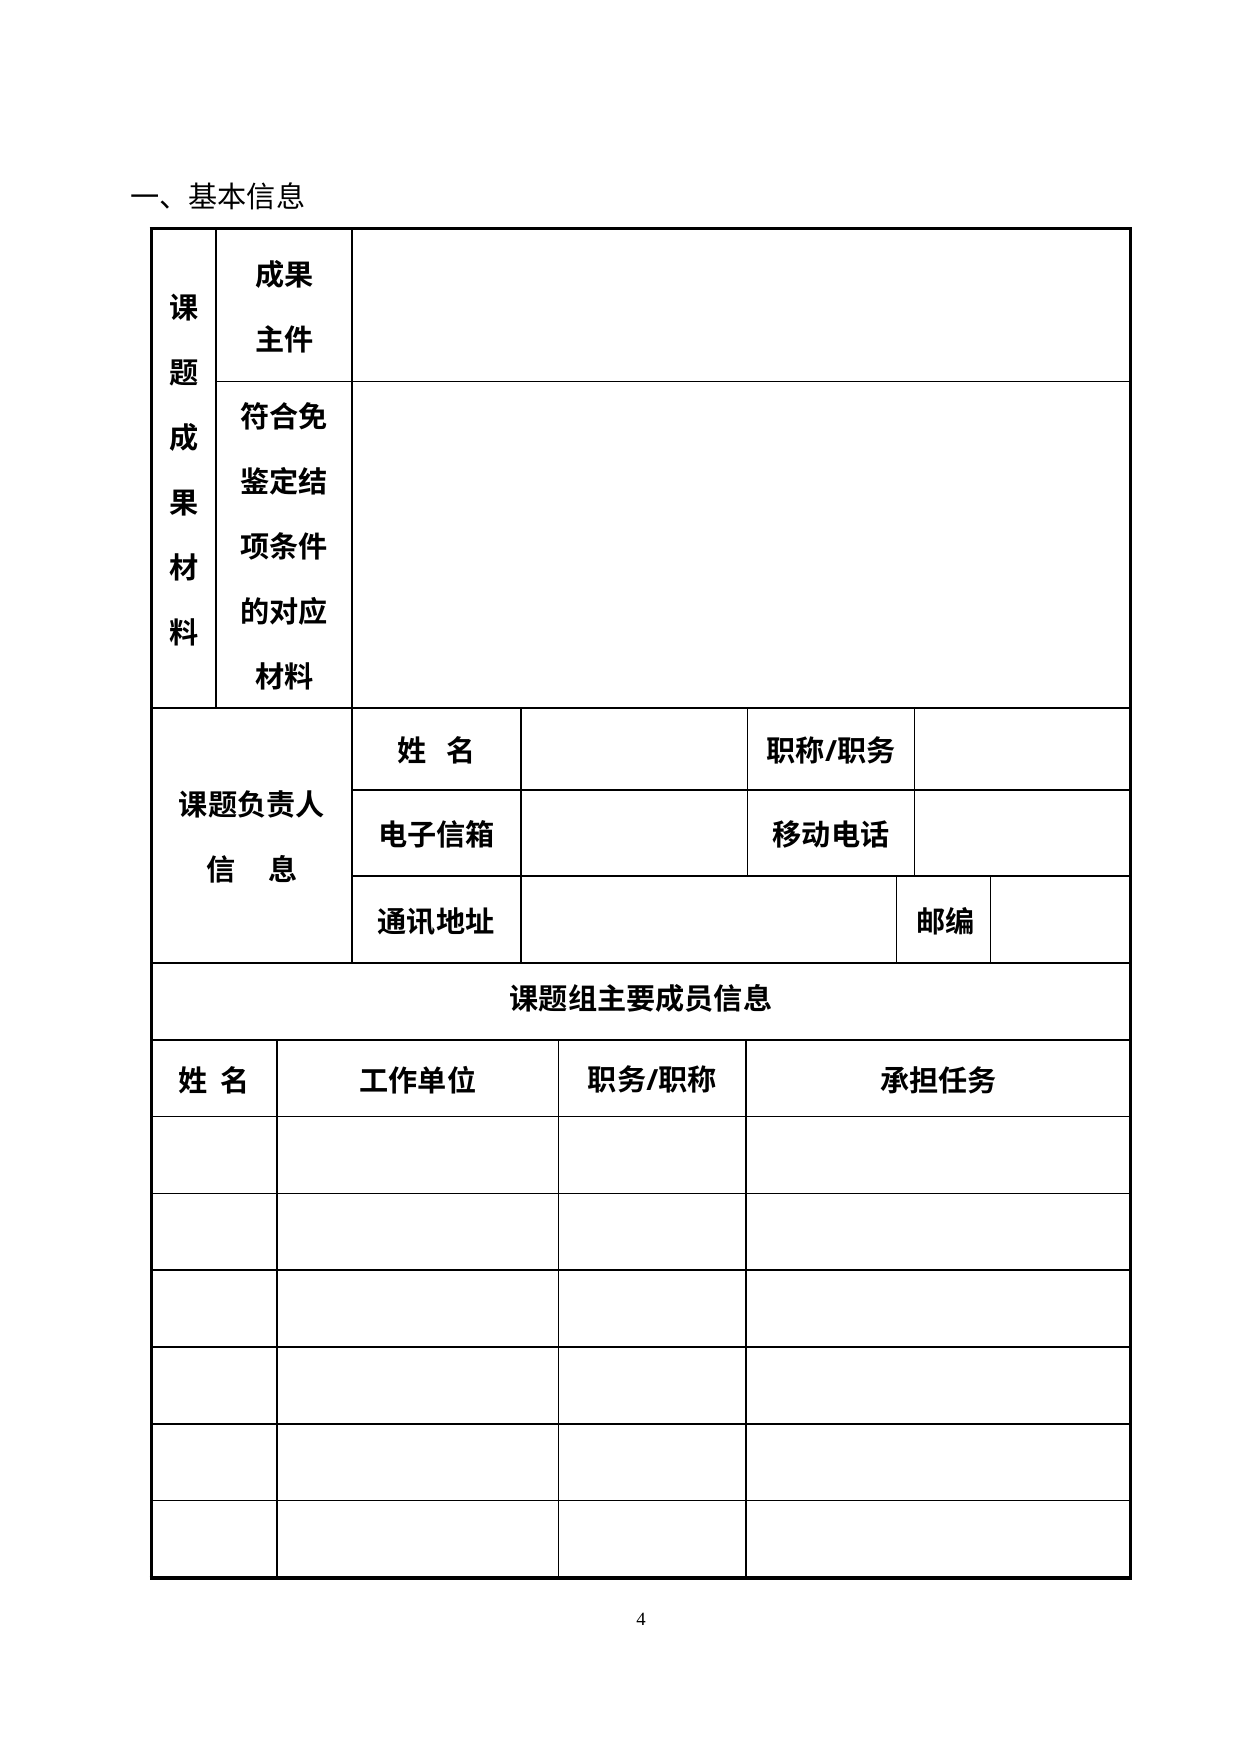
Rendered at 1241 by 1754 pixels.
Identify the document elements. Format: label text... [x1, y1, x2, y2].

table_cell [278, 1425, 558, 1500]
table_header 课题成果材料 [153, 230, 215, 707]
table_cell [559, 1194, 745, 1269]
table_cell 姓 名 [353, 709, 520, 789]
table_cell 课题负责人 信 息 [153, 709, 351, 962]
table_cell [522, 877, 896, 962]
table_cell 工作单位 [278, 1041, 558, 1116]
table_cell [278, 1501, 558, 1576]
table_cell [559, 1501, 745, 1576]
table_cell [522, 709, 747, 789]
table_cell [153, 1117, 276, 1193]
table_cell [747, 1425, 1129, 1500]
table_cell [915, 791, 1129, 875]
table_cell [559, 1271, 745, 1346]
table_cell 课题组主要成员信息 [153, 964, 1129, 1039]
table_cell 承担任务 [747, 1041, 1129, 1116]
table_cell 姓 名 [153, 1041, 276, 1116]
table_cell 移动电话 [748, 791, 914, 875]
table_cell [991, 877, 1129, 962]
table_cell [747, 1117, 1129, 1193]
table_cell [915, 709, 1129, 789]
table_header 成果 主件 [217, 230, 351, 381]
table_cell [747, 1271, 1129, 1346]
table_cell 职称/职务 [748, 709, 914, 789]
table_cell [559, 1117, 745, 1193]
table_cell [747, 1348, 1129, 1423]
table_cell [559, 1425, 745, 1500]
table_cell [353, 382, 1129, 707]
table_cell 邮编 [897, 877, 990, 962]
table_cell [278, 1271, 558, 1346]
table_cell [747, 1194, 1129, 1269]
table_cell 职务/职称 [559, 1041, 745, 1116]
table_cell [278, 1348, 558, 1423]
table_cell [153, 1271, 276, 1346]
table_cell [153, 1501, 276, 1576]
table_cell [747, 1501, 1129, 1576]
table_cell [153, 1348, 276, 1423]
table_cell [522, 791, 747, 875]
table_header [353, 230, 1129, 381]
table_cell [278, 1194, 558, 1269]
table_cell [559, 1348, 745, 1423]
table_cell 符合免鉴定结项条件的对应材料 [217, 382, 351, 707]
text 一、基本信息 [130, 162, 1152, 227]
table_cell [153, 1425, 276, 1500]
table_cell 电子信箱 [353, 791, 520, 875]
table_cell 通讯地址 [353, 877, 520, 962]
table_cell [278, 1117, 558, 1193]
table_cell [153, 1194, 276, 1269]
